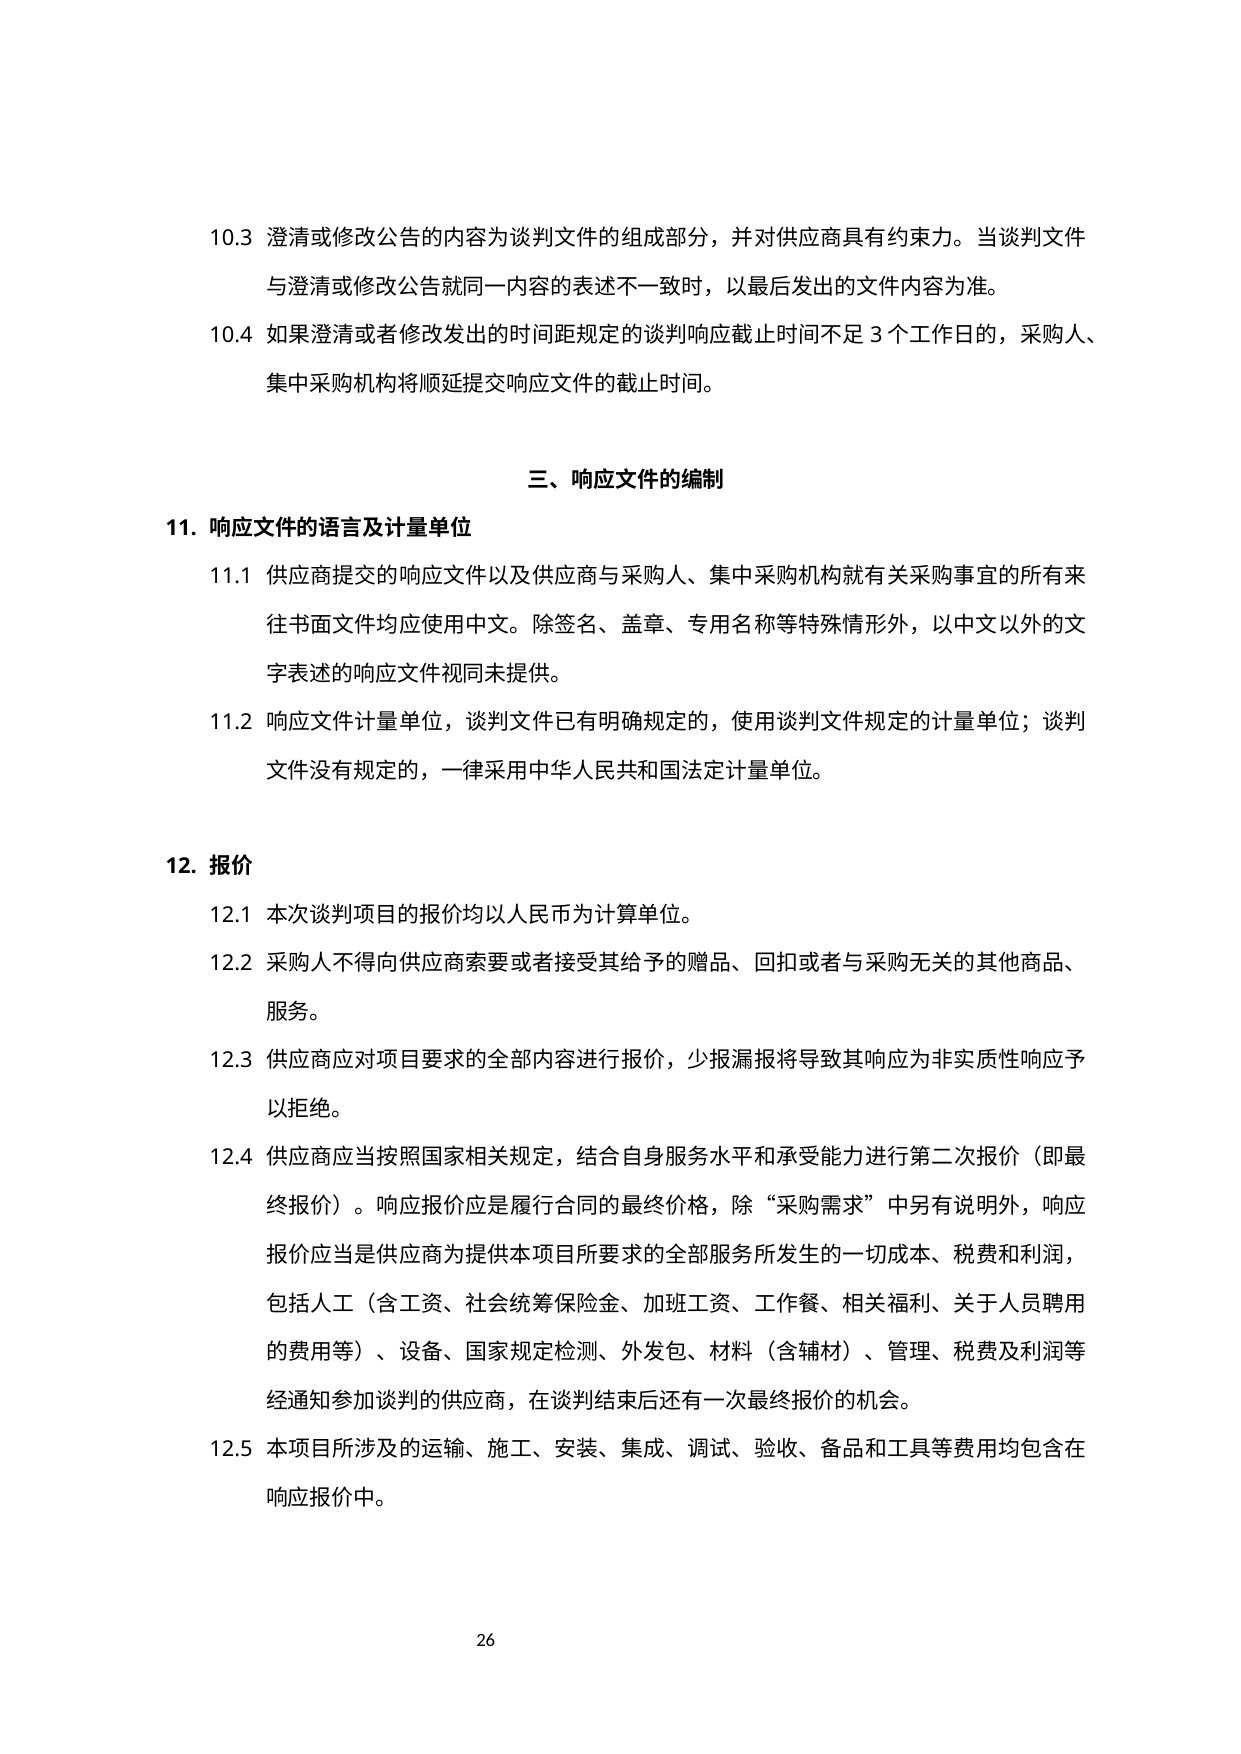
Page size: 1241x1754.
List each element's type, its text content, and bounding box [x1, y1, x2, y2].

list 澄清或修改公告的内容为谈判文件的组成部分，并对供应商具有约束力。当谈判文件与澄清或修改公告就同一内容的表述不一致时，以最后发出的文件内容为准。 [209, 219, 1087, 301]
list 采购人不得向供应商索要或者接受其给予的赠品、回扣或者与采购无关的其他商品、服务。 [209, 945, 1087, 1026]
list 本次谈判项目的报价均以人民币为计算单位。 [209, 896, 1087, 929]
list 供应商应对项目要求的全部内容进行报价，少报漏报将导致其响应为非实质性响应予以拒绝。 [209, 1042, 1087, 1123]
list 本项目所涉及的运输、施工、安装、集成、调试、验收、备品和工具等费用均包含在响应报价中。 [209, 1431, 1087, 1512]
list 响应文件的语言及计量单位 [165, 509, 1087, 542]
list 如果澄清或者修改发出的时间距规定的谈判响应截止时间不足3个工作日的，采购人、集中采购机构将顺延提交响应文件的截止时间。 [209, 317, 1087, 398]
list 供应商提交的响应文件以及供应商与采购人、集中采购机构就有关采购事宜的所有来往书面文件均应使用中文。除签名、盖章、专用名称等特殊情形外，以中文以外的文字表述的响应文件视同未提供。 [209, 558, 1087, 688]
list 响应文件计量单位，谈判文件已有明确规定的，使用谈判文件规定的计量单位；谈判文件没有规定的，一律采用中华人民共和国法定计量单位。 [209, 704, 1087, 785]
text 三、响应文件的编制 [165, 461, 1087, 494]
list 报价 [165, 848, 1087, 881]
list 供应商应当按照国家相关规定，结合自身服务水平和承受能力进行第二次报价（即最终报价）。响应报价应是履行合同的最终价格，除“采购需求”中另有说明外，响应报价应当是供应商为提供本项目所要求的全部服务所发生的一切成本、税费和利润，包括人工（含工资、社会统筹保险金、加班工资、工作餐、相关福利、关于人员聘用的费用等）、设备、国家规定检测、外发包、材料（含辅材）、管理、税费及利润等。经通知参加谈判的供应商，在谈判结束后还有一次最终报价的机会。 [209, 1139, 1087, 1415]
